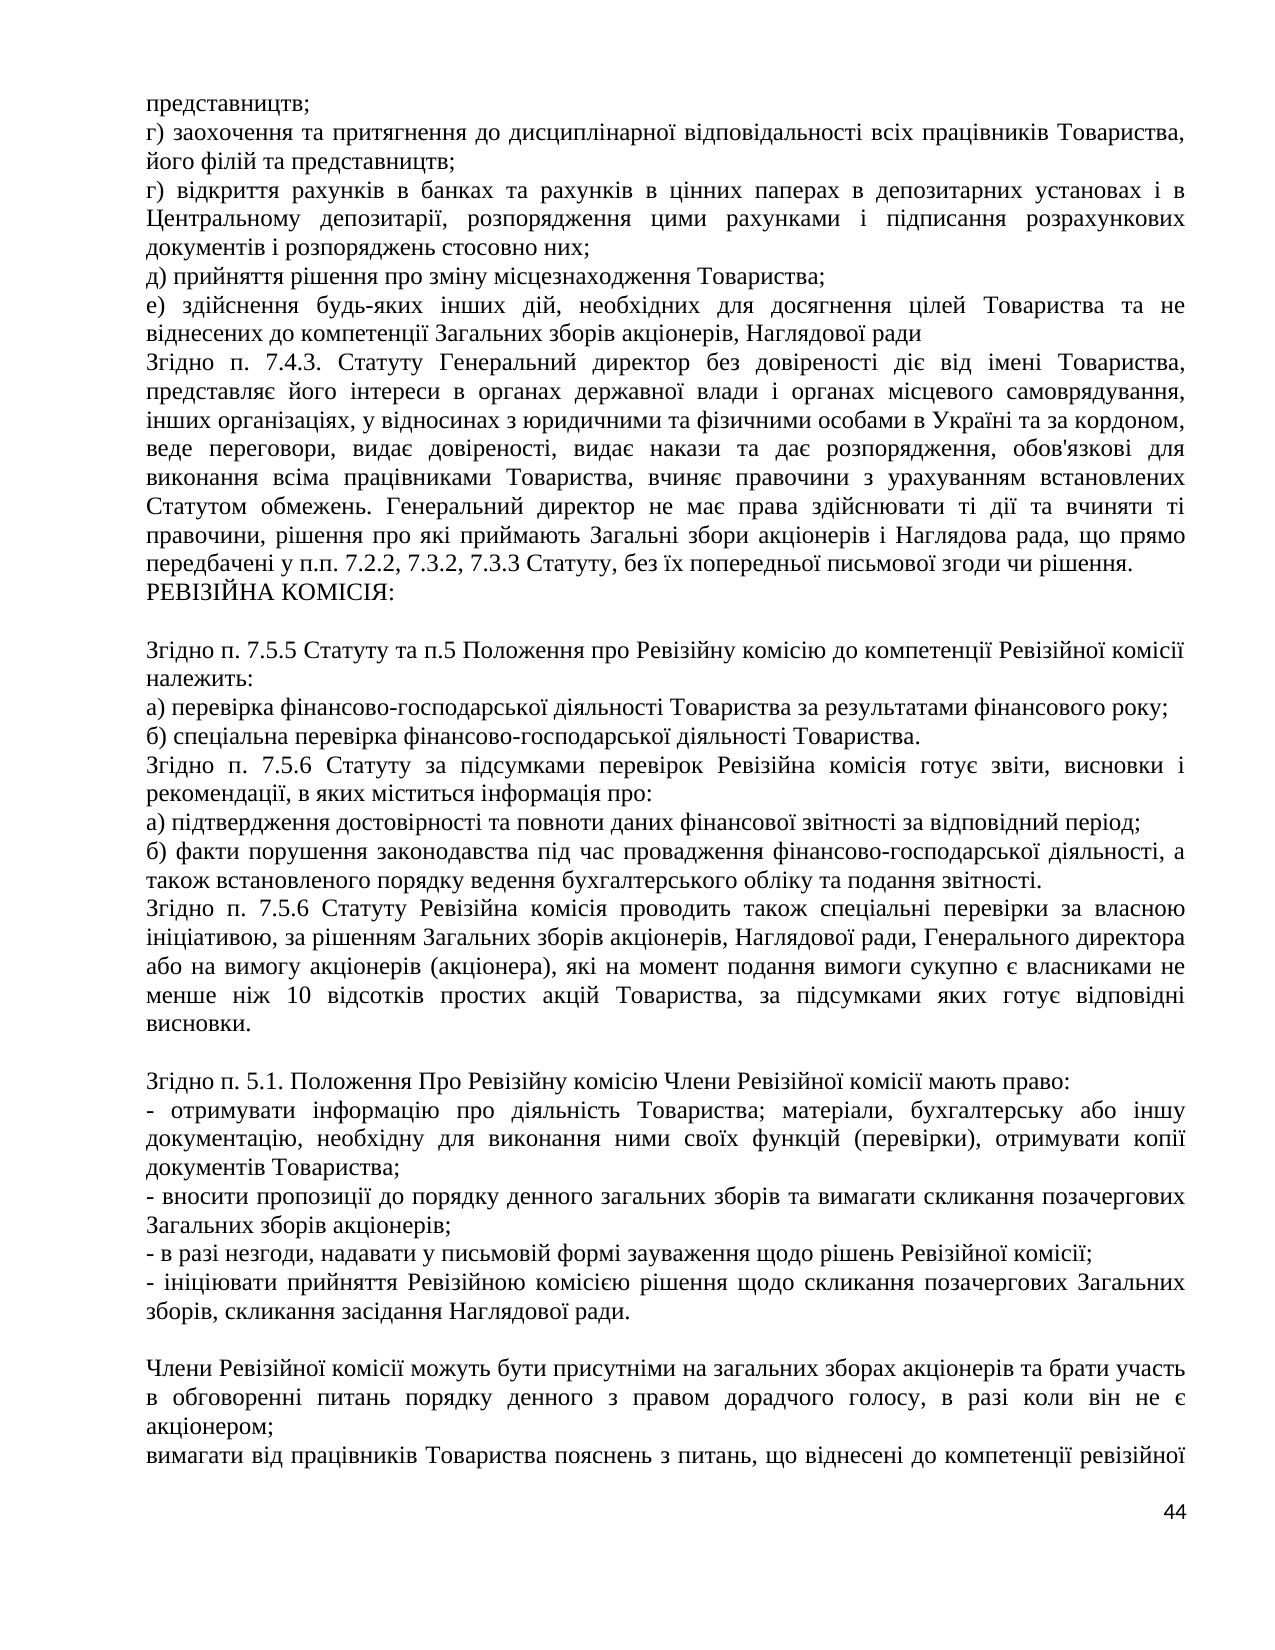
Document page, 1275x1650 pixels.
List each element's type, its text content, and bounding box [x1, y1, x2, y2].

text - iнiцiювати прийняття Ревiзiйною комiсiєю рiшення щодо скликання позачергових Загальних зборiв, скликання засiдання Наглядової ради. [146, 1267, 1186, 1325]
text б) спецiальна перевiрка фiнансово-господарської дiяльностi Товариства. [146, 721, 1186, 750]
text д) прийняття рiшення про змiну мiсцезнаходження Товариства; [146, 261, 1186, 290]
text Згiдно п. 5.1. Положення Про Ревiзiйну комiсiю Члени Ревiзiйної комiсiї мають право: [146, 1066, 1186, 1095]
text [146, 1440, 1186, 1468]
text Згiдно п. 7.4.3. Статуту Генеральний директор без довiреностi дiє вiд iменi Товариства, представляє його iнтереси в органах державної влади i органах мiсцевого самоврядування, iнших органiзацiях, у вiдносинах з юридичними та фiзичними особами в Українi та за кордоном, веде переговори, видає довiреностi, видає накази та дає розпорядження, обов'язковi для виконання всiма працiвниками Товариства, вчиняє правочини з урахуванням встановлених Статутом обмежень. Генеральний директор не має права здiйснювати тi дiї та вчиняти тi правочини, рiшення про якi приймають Загальнi збори акцiонерiв i Наглядова рада, що прямо передбаченi у п.п. 7.2.2, 7.3.2, 7.3.3 Статуту, без їх попередньої письмової згоди чи рiшення. [146, 347, 1186, 577]
text б) факти порушення законодавства пiд час провадження фiнансово-господарської дiяльностi, а також встановленого порядку ведення бухгалтерського облiку та подання звiтностi. [146, 836, 1186, 893]
text Згiдно п. 7.5.6 Статуту за пiдсумками перевiрок Ревiзiйна комiсiя готує звiти, висновки i рекомендацiї, в яких мiститься iнформацiя про: [146, 750, 1186, 807]
text - в разi незгоди, надавати у письмовiй формi зауваження щодо рiшень Ревiзiйної комiсiї; [146, 1238, 1186, 1267]
text г) вiдкриття рахункiв в банках та рахункiв в цiнних паперах в депозитарних установах i в Центральному депозитарiї, розпорядження цими рахунками i пiдписання розрахункових документiв i розпоряджень стосовно них; [146, 175, 1186, 261]
text г) заохочення та притягнення до дисциплiнарної вiдповiдальностi всiх працiвникiв Товариства, його фiлiй та представництв; [146, 117, 1186, 175]
text а) перевiрка фiнансово-господарської дiяльностi Товариства за результатами фiнансового року; [146, 692, 1186, 721]
text - отримувати iнформацiю про дiяльнiсть Товариства; матерiали, бухгалтерську або iншу документацiю, необхiдну для виконання ними своїх функцiй (перевiрки), отримувати копiї документiв Товариства; [146, 1095, 1186, 1181]
text Згiдно п. 7.5.6 Статуту Ревiзiйна комiсiя проводить також спецiальнi перевiрки за власною iнiцiативою, за рiшенням Загальних зборiв акцiонерiв, Наглядової ради, Генерального директора або на вимогу акцiонерiв (акцiонера), якi на момент подання вимоги сукупно є власниками не менше нiж 10 вiдсоткiв простих акцiй Товариства, за пiдсумками яких готує вiдповiднi висновки. [146, 893, 1186, 1037]
text РЕВIЗIЙНА КОМIСIЯ: [146, 577, 1186, 606]
text Члени Ревiзiйної комiсiї можуть бути присутнiми на загальних зборах акцiонерiв та брати участь в обговореннi питань порядку денного з правом дорадчого голосу, в разi коли вiн не є акцiонером; [146, 1353, 1186, 1440]
text Згiдно п. 7.5.5 Статуту та п.5 Положення про Ревiзiйну комiсiю до компетенцiї Ревiзiйної комiсiї належить: [146, 635, 1186, 692]
text а) пiдтвердження достовiрностi та повноти даних фiнансової звiтностi за вiдповiдний перiод; [146, 807, 1186, 836]
text е) здiйснення будь-яких iнших дiй, необхiдних для досягнення цiлей Товариства та не вiднесених до компетенцiї Загальних зборiв акцiонерiв, Наглядової ради [146, 290, 1186, 347]
text - вносити пропозицiї до порядку денного загальних зборiв та вимагати скликання позачергових Загальних зборiв акцiонерiв; [146, 1181, 1186, 1238]
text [146, 88, 1186, 117]
